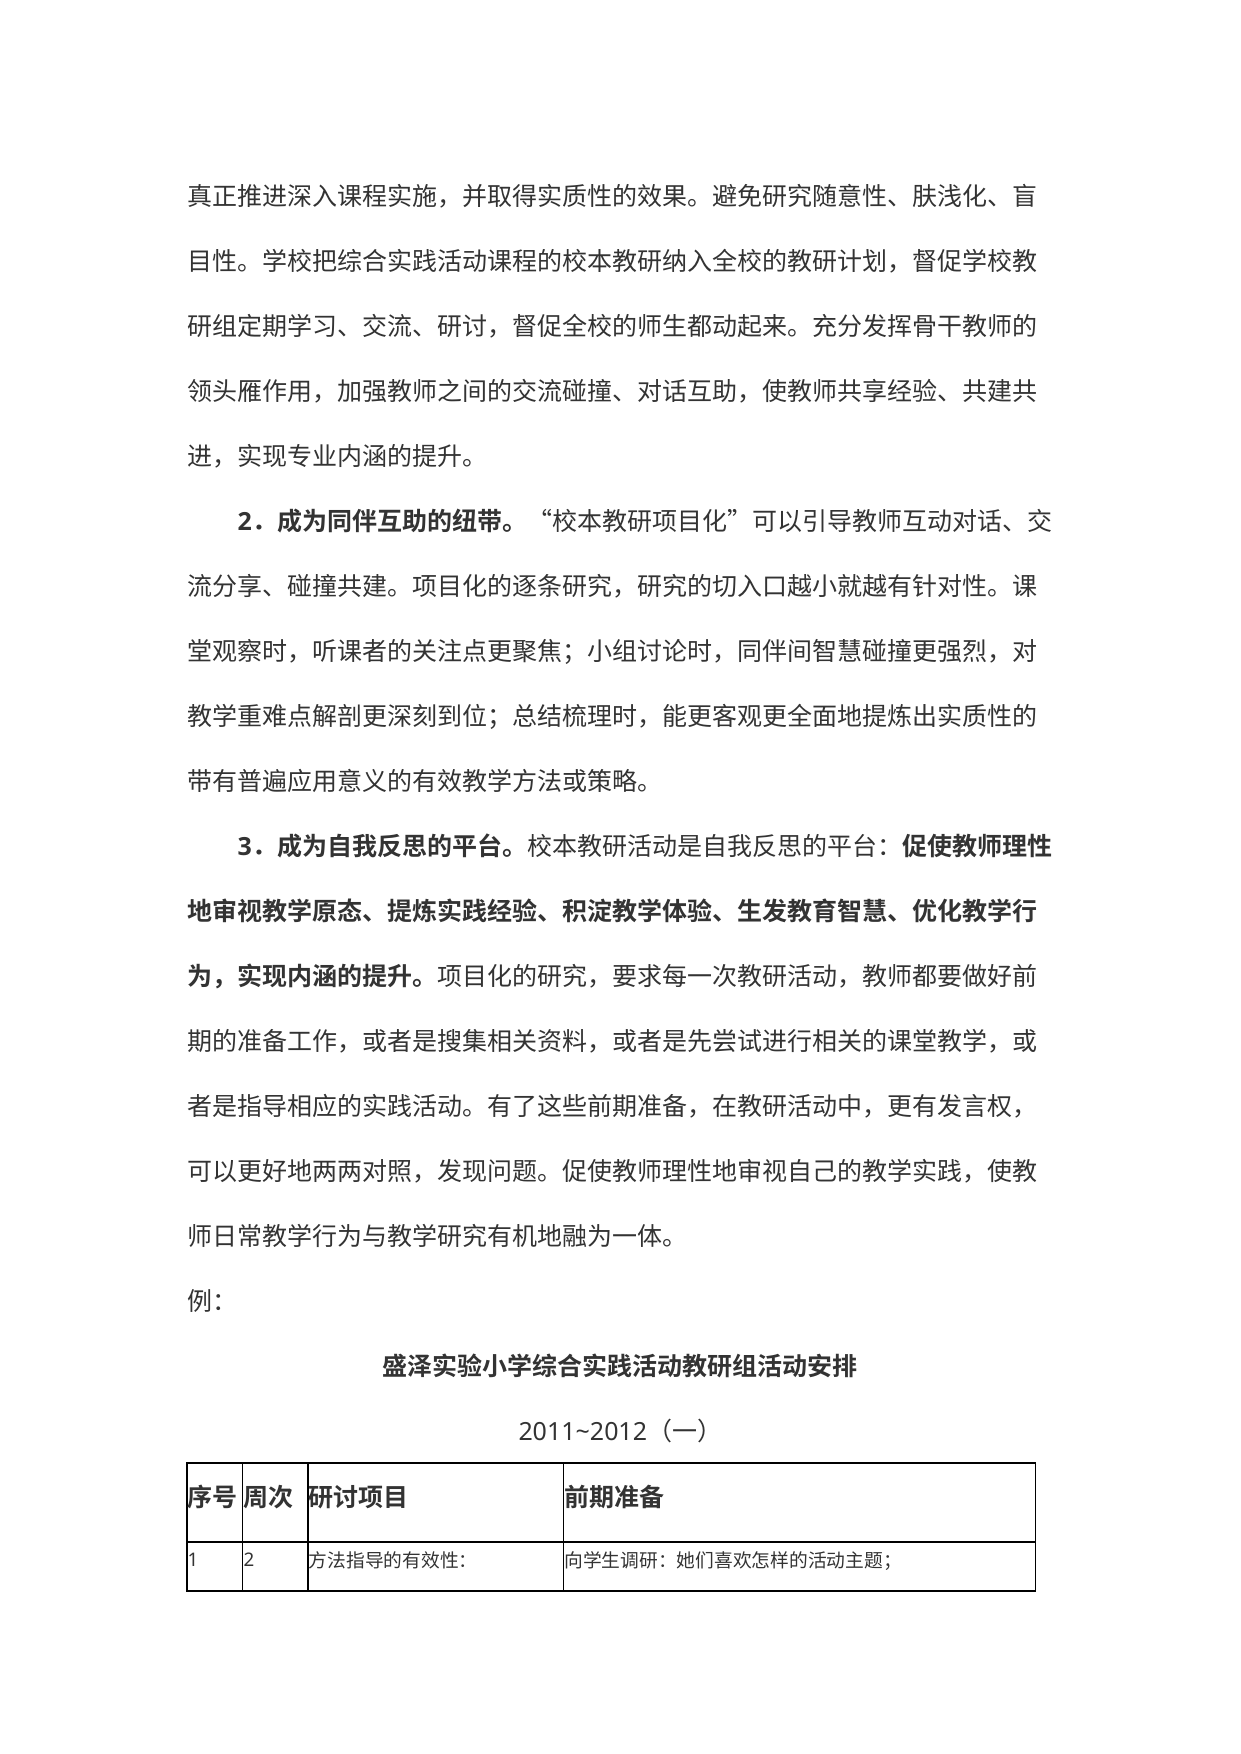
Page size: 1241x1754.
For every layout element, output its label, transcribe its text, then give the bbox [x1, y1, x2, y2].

table_header 周次 [243, 1464, 307, 1541]
table_cell 2 [243, 1543, 307, 1590]
text 3．成为自我反思的平台。校本教研活动是自我反思的平台：促使教师理性地审视教学原态、提炼实践经验、积淀教学体验、生发教育智慧、优化教学行为，实现内涵的提升。项目化的研究，要求每一次教研活动，教师都要做好前期的准备工作，或者是搜集相关资料，或者是先尝试进行相关的课堂教学，或者是指导相应的实践活动。有了这些前期准备，在教研活动中，更有发言权，可以更好地两两对照，发现问题。促使教师理性地审视自己的教学实践，使教师日常教学行为与教学研究有机地融为一体。 [187, 812, 1053, 1267]
table_header 研讨项目 [309, 1464, 563, 1541]
text 例： [187, 1267, 1053, 1332]
table_cell 向学生调研：她们喜欢怎样的活动主题； [564, 1543, 1035, 1590]
table_cell 1 [188, 1543, 242, 1590]
table_header 前期准备 [564, 1464, 1035, 1541]
text 盛泽实验小学综合实践活动教研组活动安排 2011~2012（一） [187, 1332, 1053, 1462]
table_cell 方法指导的有效性： 活动主题的选择 [309, 1543, 563, 1590]
table_header 序号 [188, 1464, 242, 1541]
text 2．成为同伴互助的纽带。“校本教研项目化”可以引导教师互动对话、交流分享、碰撞共建。项目化的逐条研究，研究的切入口越小就越有针对性。课堂观察时，听课者的关注点更聚焦；小组讨论时，同伴间智慧碰撞更强烈，对教学重难点解剖更深刻到位；总结梳理时，能更客观更全面地提炼出实质性的带有普遍应用意义的有效教学方法或策略。 [187, 487, 1053, 812]
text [187, 162, 1053, 487]
